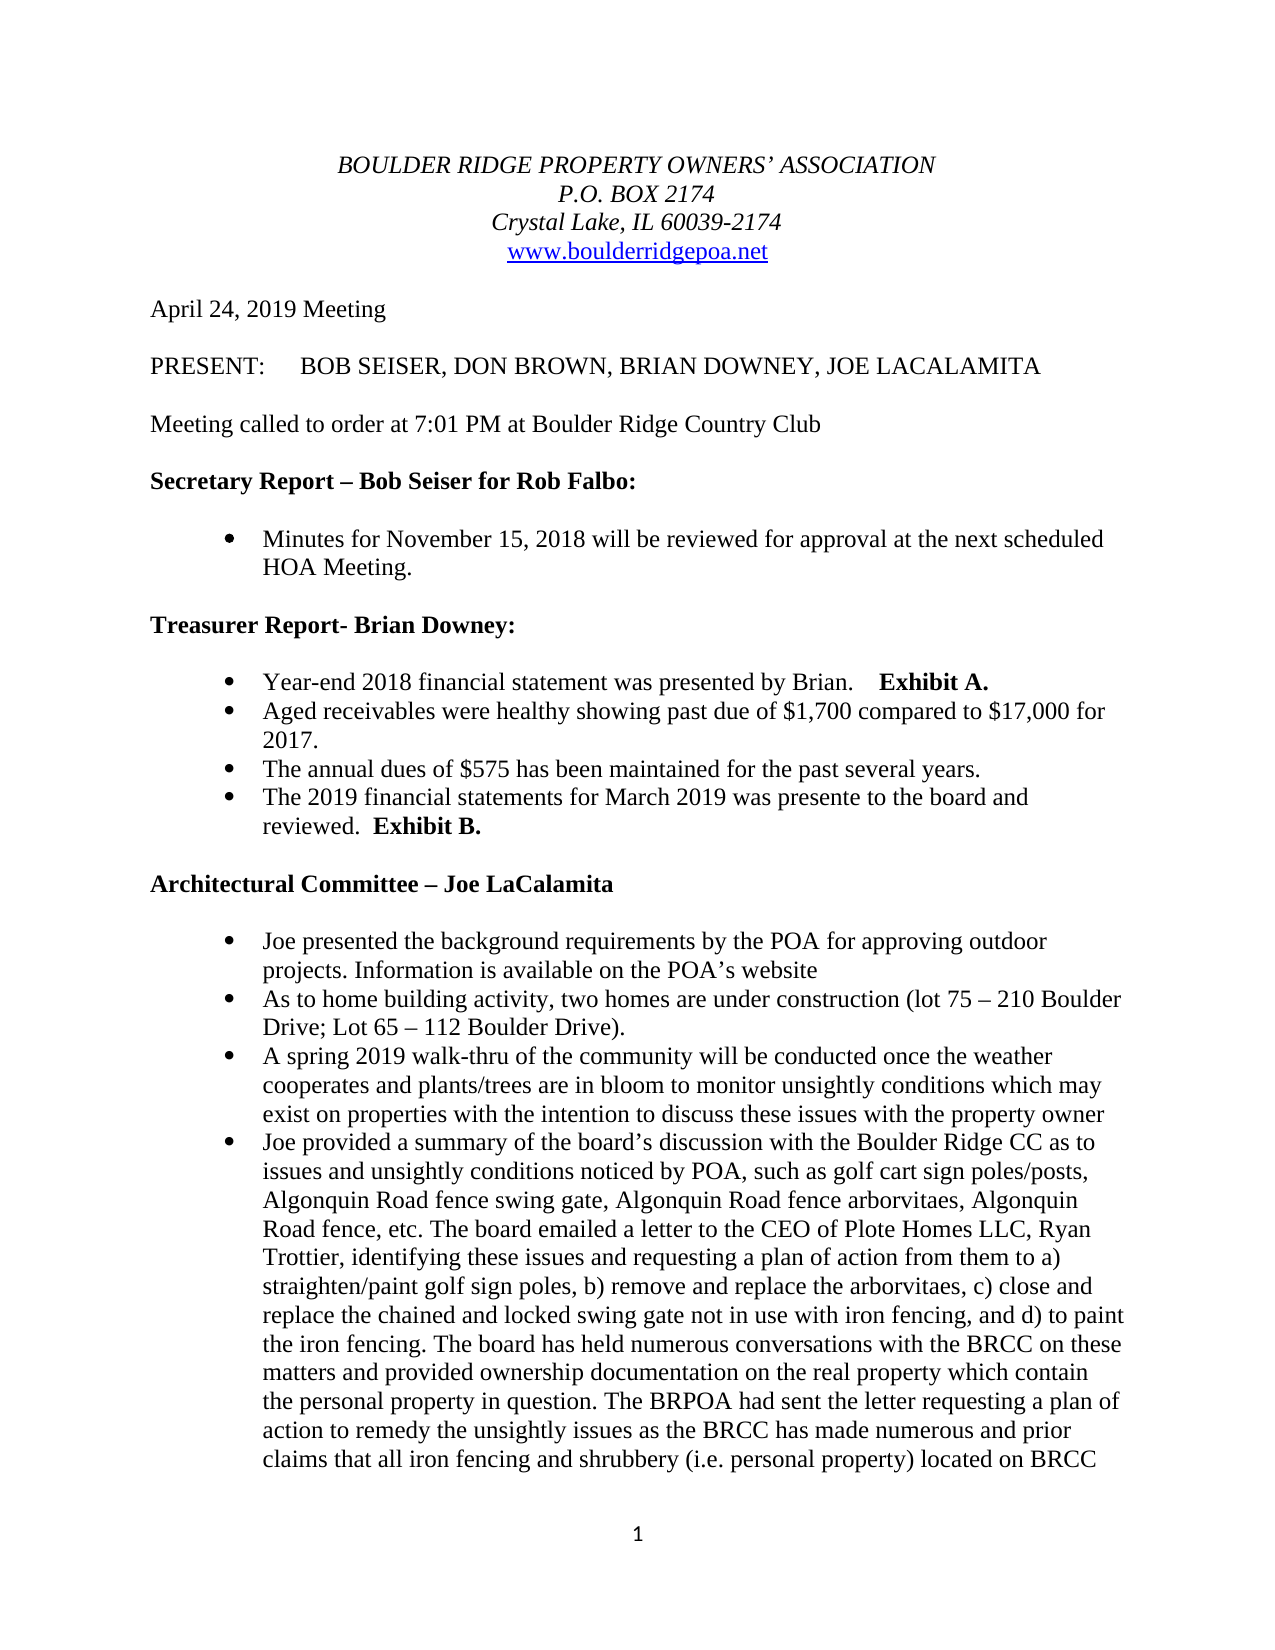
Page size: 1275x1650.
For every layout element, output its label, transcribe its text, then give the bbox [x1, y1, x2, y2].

list Aged receivables were healthy showing past due of $1,700 compared to $17,000 for 2017. [225, 696, 1125, 754]
text P.O. BOX 2174 [150, 179, 1125, 207]
text April 24, 2019 Meeting [150, 294, 1125, 322]
list Minutes for November 15, 2018 will be reviewed for approval at the next scheduled HOA Meeting. [225, 524, 1125, 581]
list A spring 2019 walk-thru of the community will be conducted once the weather cooperates and plants/trees are in bloom to monitor unsightly conditions which may exist on properties with the intention to discuss these issues with the property owner [225, 1041, 1125, 1127]
text Treasurer Report- Brian Downey: [150, 610, 1125, 639]
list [225, 1127, 1125, 1472]
text Crystal Lake, IL 60039-2174 [150, 207, 1125, 236]
list Year-end 2018 financial statement was presented by Brian. Exhibit A. [225, 667, 1125, 696]
text Secretary Report – Bob Seiser for Rob Falbo: [150, 466, 1125, 495]
text www.boulderridgepoa.net [150, 236, 1125, 265]
list The annual dues of $575 has been maintained for the past several years. [225, 754, 1125, 782]
text BOULDER RIDGE PROPERTY OWNERS’ ASSOCIATION [150, 150, 1125, 179]
text Architectural Committee – Joe LaCalamita [150, 869, 1125, 897]
text PRESENT: BOB SEISER, DON BROWN, BRIAN DOWNEY, JOE LACALAMITA [150, 351, 1125, 380]
list The 2019 financial statements for March 2019 was presente to the board and reviewed. Exhibit B. [225, 782, 1125, 840]
list As to home building activity, two homes are under construction (lot 75 – 210 Boulder Drive; Lot 65 – 112 Boulder Drive). [225, 984, 1125, 1041]
list Joe presented the background requirements by the POA for approving outdoor projects. Information is available on the POA’s website [225, 926, 1125, 984]
text Meeting called to order at 7:01 PM at Boulder Ridge Country Club [150, 409, 1125, 437]
